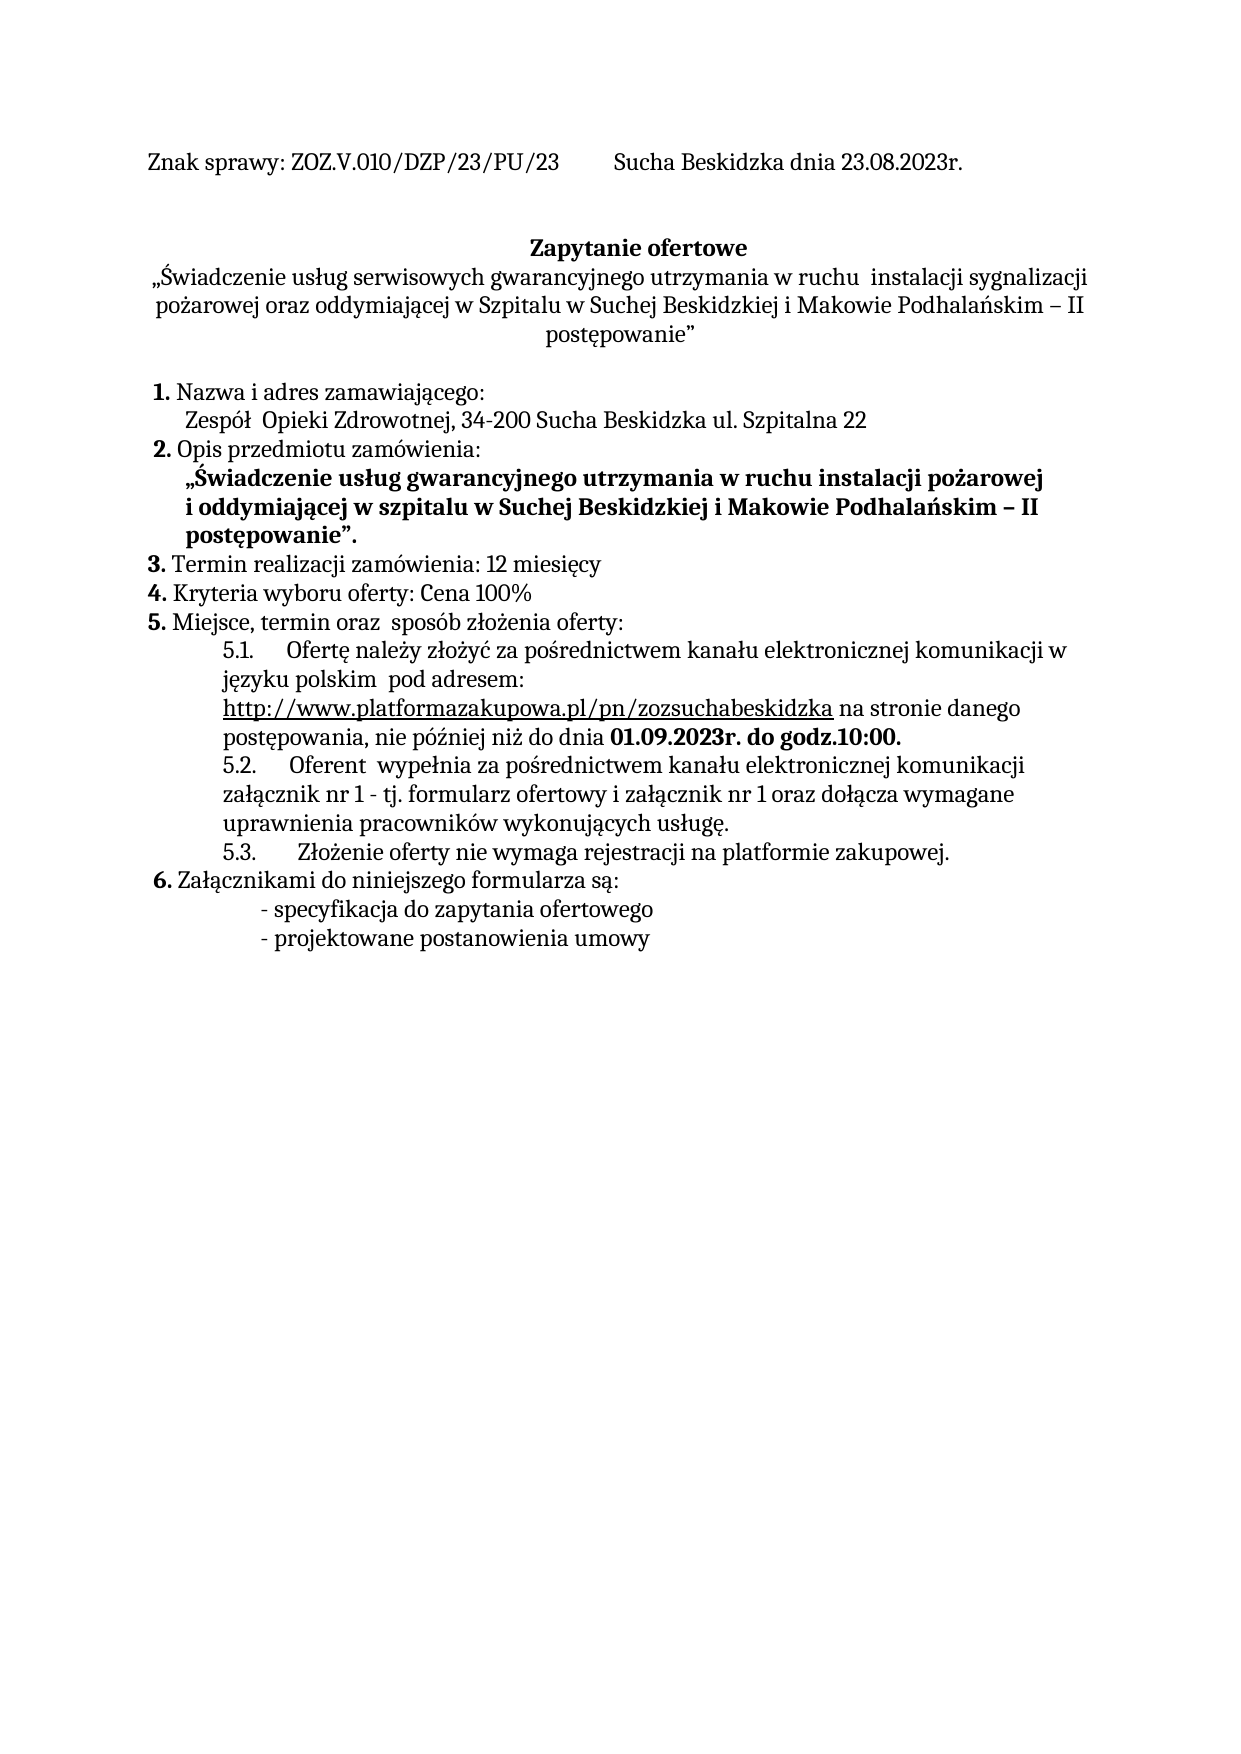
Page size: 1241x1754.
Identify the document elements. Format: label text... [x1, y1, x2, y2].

text 6. Załącznikami do niniejszego formularza są: [148, 866, 1093, 895]
text 5.1. Ofertę należy złożyć za pośrednictwem kanału elektronicznej komunikacji w języku polskim pod adresem: http://www.platformazakupowa.pl/pn/zozsuchabeskidzka na stronie danego postępowania, nie później niż do dnia 01.09.2023r. do godz.10:00. [223, 636, 1093, 751]
text Znak sprawy: ZOZ.V.010/DZP/23/PU/23 Sucha Beskidzka dnia 23.08.2023r. [148, 148, 1093, 176]
text - projektowane postanowienia umowy [260, 924, 1093, 953]
list Złożenie oferty nie wymaga rejestracji na platformie zakupowej. [223, 838, 1093, 866]
text Zespół Opieki Zdrowotnej, 34-200 Sucha Beskidzka ul. Szpitalna 22 [185, 406, 1093, 435]
text i oddymiającej w szpitalu w Suchej Beskidzkiej i Makowie Podhalańskim – II postępowanie”. [185, 493, 1093, 550]
text - specyfikacja do zapytania ofertowego [260, 895, 1093, 924]
text Zapytanie ofertowe [185, 234, 1093, 263]
text „Świadczenie usług serwisowych gwarancyjnego utrzymania w ruchu instalacji sygnalizacji pożarowej oraz oddymiającej w Szpitalu w Suchej Beskidzkiej i Makowie Podhalańskim – II postępowanie” [148, 263, 1093, 349]
text 4. Kryteria wyboru oferty: Cena 100% [148, 579, 1093, 608]
text „Świadczenie usług gwarancyjnego utrzymania w ruchu instalacji pożarowej [185, 464, 1093, 493]
text 1. Nazwa i adres zamawiającego: [148, 378, 1093, 406]
text 3. Termin realizacji zamówienia: 12 miesięcy [148, 550, 1093, 579]
text 5.2. Oferent wypełnia za pośrednictwem kanału elektronicznej komunikacji załącznik nr 1 - tj. formularz ofertowy i załącznik nr 1 oraz dołącza wymagane uprawnienia pracowników wykonujących usługę. [223, 751, 1093, 838]
text 2. Opis przedmiotu zamówienia: [148, 435, 1093, 464]
text 5. Miejsce, termin oraz sposób złożenia oferty: [148, 608, 1093, 636]
